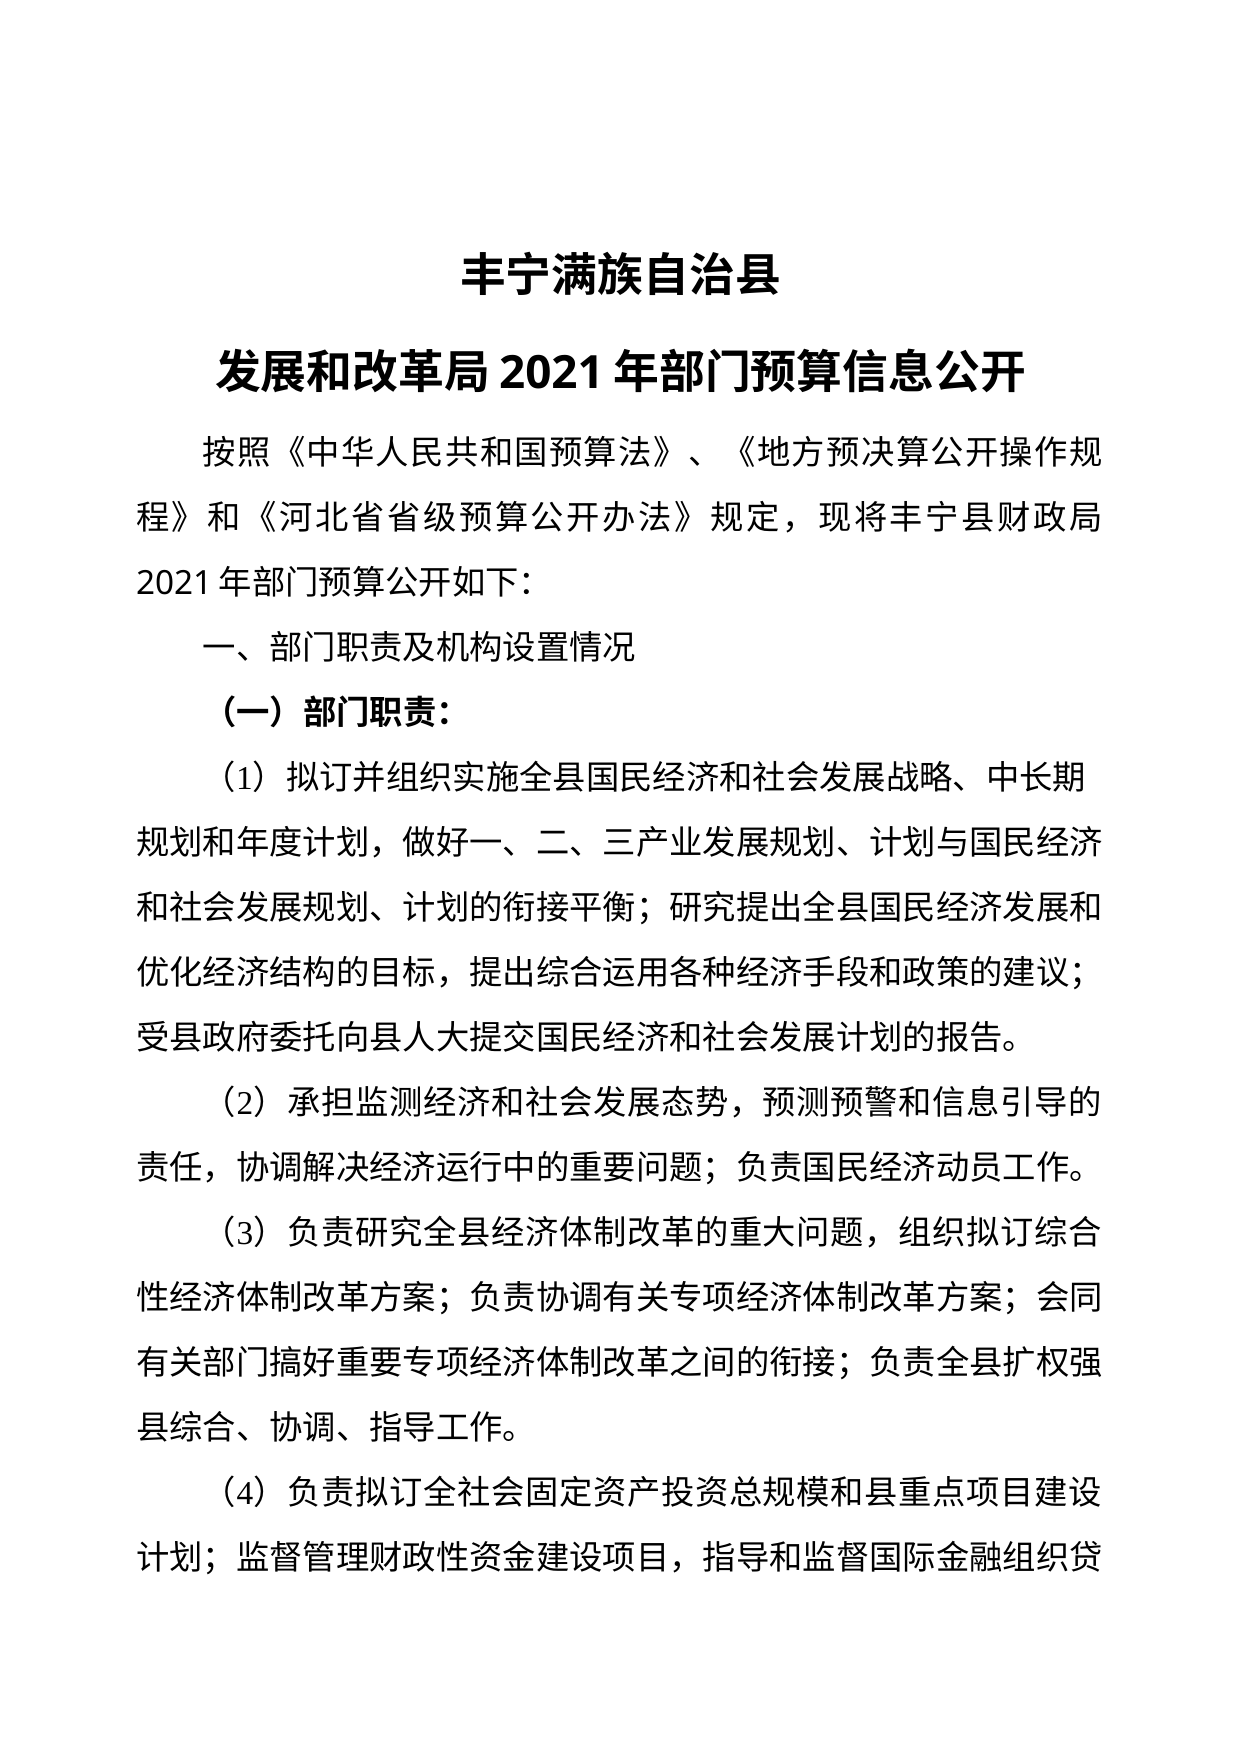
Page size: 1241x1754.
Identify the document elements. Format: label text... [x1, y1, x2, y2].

text （一）部门职责： [136, 677, 1104, 742]
text 一、部门职责及机构设置情况 [136, 612, 1104, 677]
text 丰宁满族自治县 [136, 222, 1104, 320]
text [136, 1457, 1104, 1587]
text （2）承担监测经济和社会发展态势，预测预警和信息引导的责任，协调解决经济运行中的重要问题；负责国民经济动员工作。 [136, 1067, 1104, 1197]
text （3）负责研究全县经济体制改革的重大问题，组织拟订综合性经济体制改革方案；负责协调有关专项经济体制改革方案；会同有关部门搞好重要专项经济体制改革之间的衔接；负责全县扩权强县综合、协调、指导工作。 [136, 1197, 1104, 1457]
text 发展和改革局2021年部门预算信息公开 [136, 320, 1104, 417]
text （1）拟订并组织实施全县国民经济和社会发展战略、中长期规划和年度计划，做好一、二、三产业发展规划、计划与国民经济和社会发展规划、计划的衔接平衡；研究提出全县国民经济发展和优化经济结构的目标，提出综合运用各种经济手段和政策的建议；受县政府委托向县人大提交国民经济和社会发展计划的报告。 [136, 742, 1104, 1067]
text 按照《中华人民共和国预算法》、《地方预决算公开操作规程》和《河北省省级预算公开办法》规定，现将丰宁县财政局2021年部门预算公开如下： [136, 417, 1104, 612]
